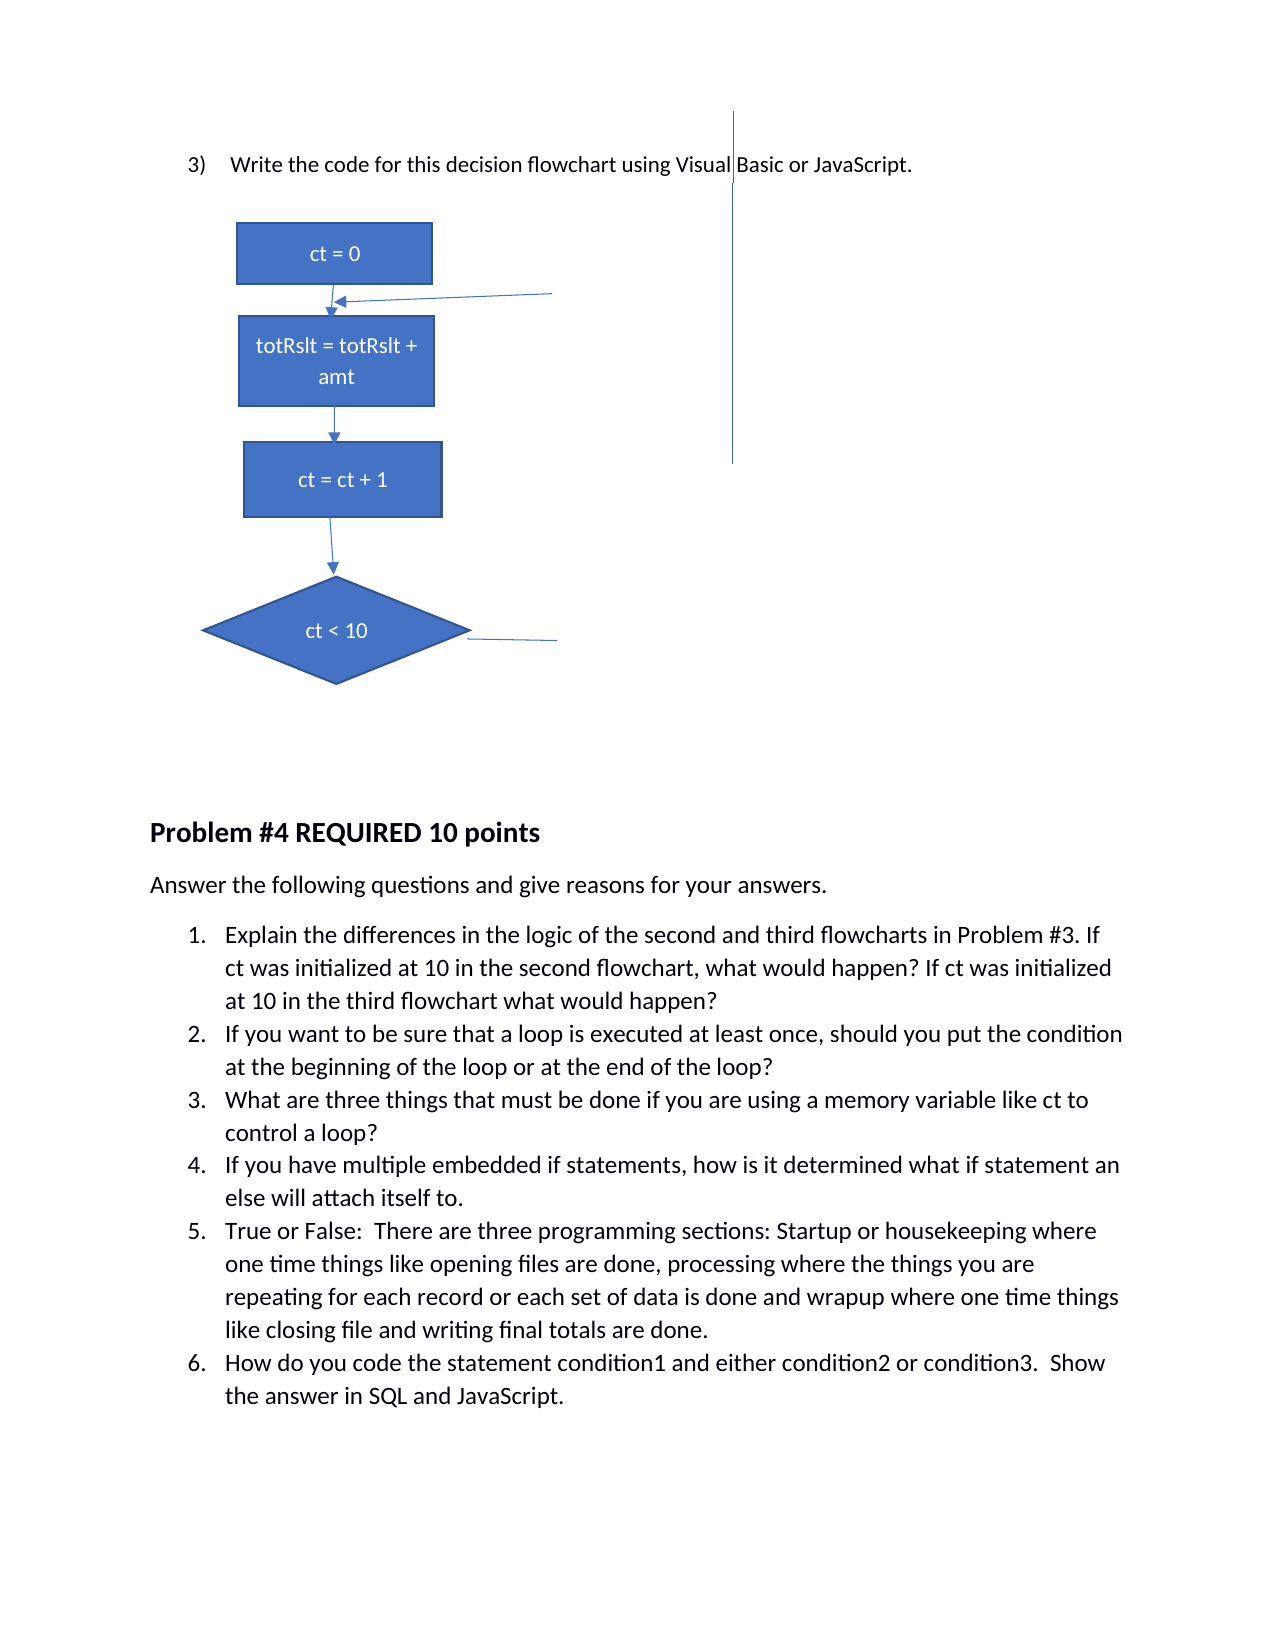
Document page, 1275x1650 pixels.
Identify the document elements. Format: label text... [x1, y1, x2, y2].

list Write the code for this decision flowchart using Visual Basic or JavaScript. [187, 150, 733, 178]
list If you want to be sure that a loop is executed at least once, should you put the condition at the beginning of the loop or at the end of the loop? [187, 1018, 1125, 1081]
list What are three things that must be done if you are using a memory variable like ct to control a loop? [187, 1084, 1125, 1147]
text Problem #4 REQUIRED 10 points [150, 814, 1125, 850]
list Write the code for this decision flowchart using Visual Basic or JavaScript. [734, 150, 1125, 178]
text Answer the following questions and give reasons for your answers. [150, 869, 1125, 900]
list Explain the differences in the logic of the second and third flowcharts in Problem #3. If ct was initialized at 10 in the second flowchart, what would happen? If ct was initialized at 10 in the third flowchart what would happen? [187, 919, 1125, 1016]
list If you have multiple embedded if statements, how is it determined what if statement an else will attach itself to. [187, 1149, 1125, 1213]
list True or False: There are three programming sections: Startup or housekeeping where one time things like opening files are done, processing where the things you are repeating for each record or each set of data is done and wrapup where one time things like closing file and writing final totals are done. [187, 1215, 1125, 1345]
list How do you code the statement condition1 and either condition2 or condition3. Show the answer in SQL and JavaScript. [187, 1347, 1125, 1411]
